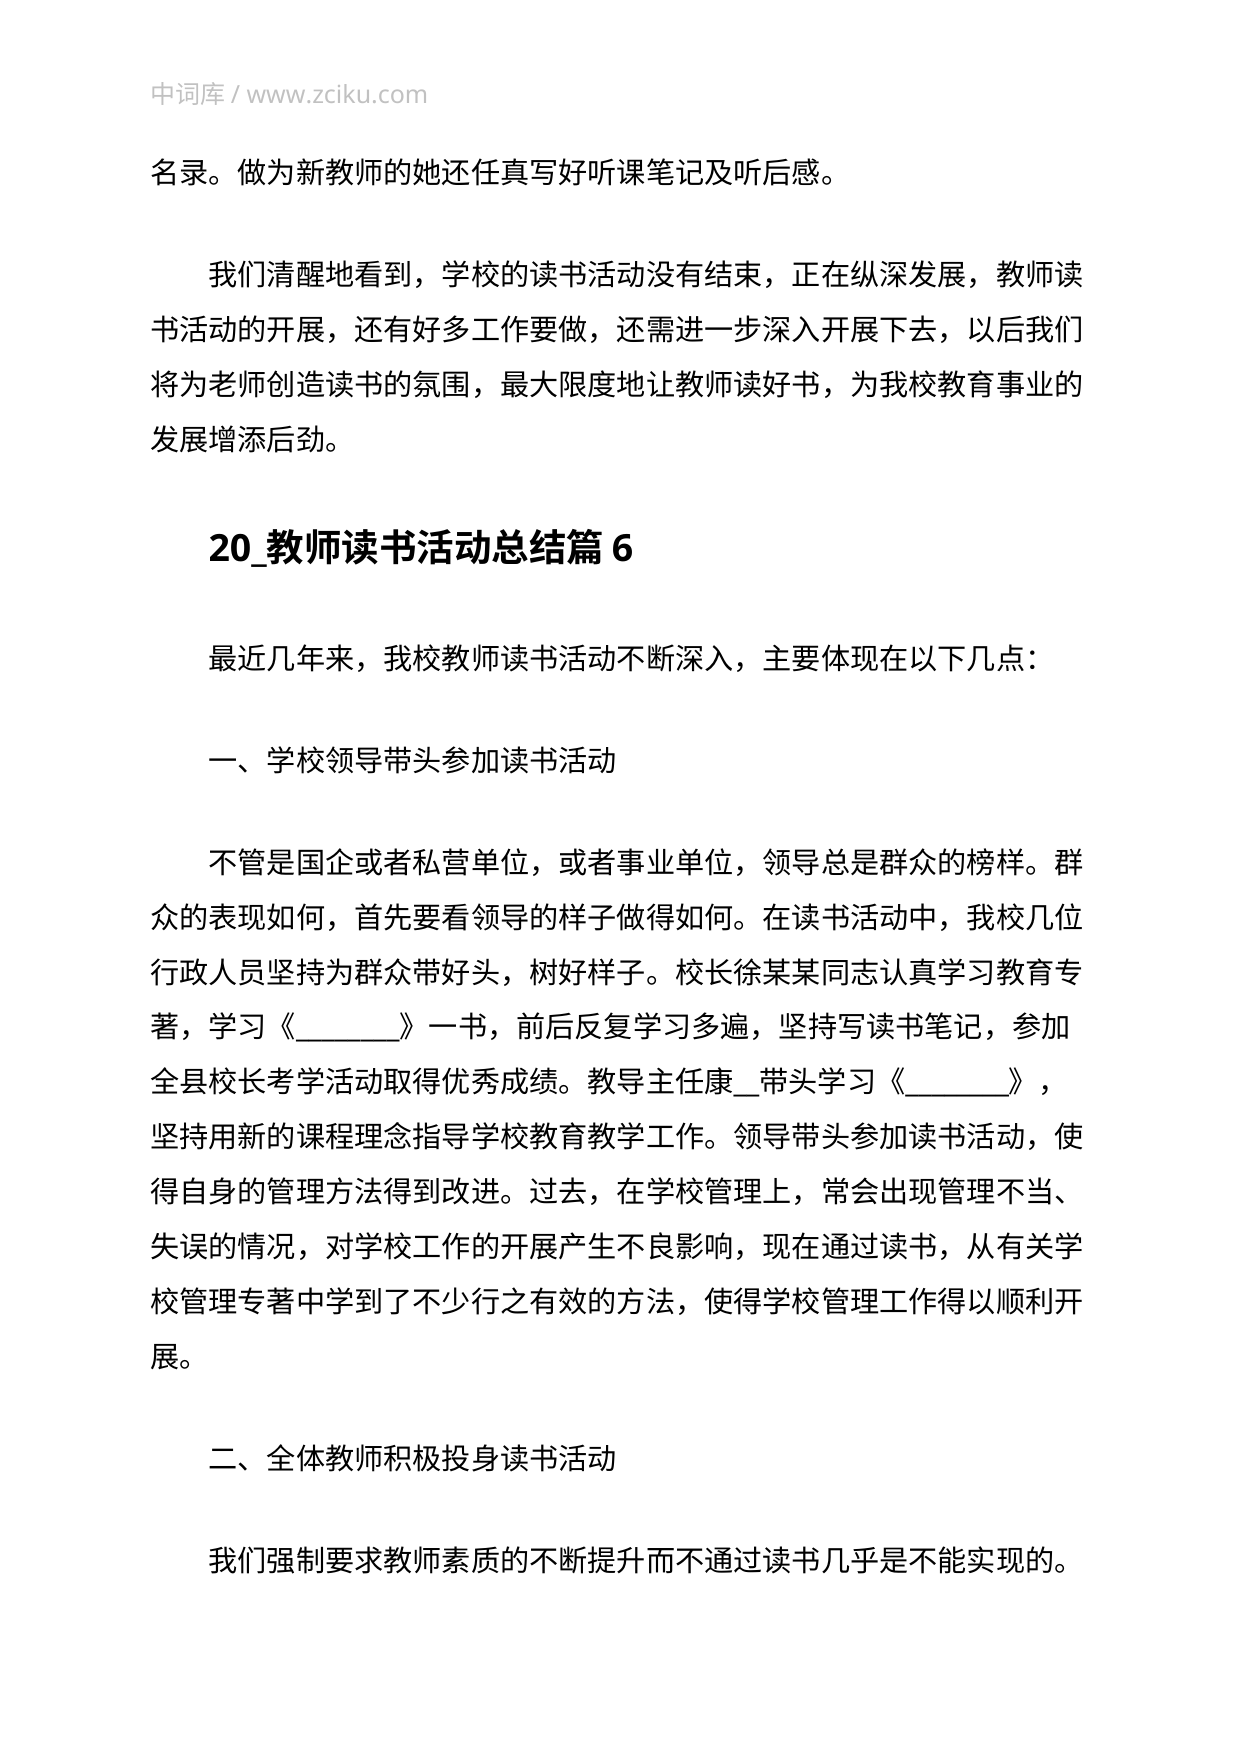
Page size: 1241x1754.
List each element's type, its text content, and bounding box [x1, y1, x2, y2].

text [150, 150, 1090, 192]
text 二、全体教师积极投身读书活动 [150, 1435, 1090, 1478]
text 20_教师读书活动总结篇6 [150, 518, 1090, 573]
text 一、学校领导带头参加读书活动 [150, 738, 1090, 780]
text 最近几年来，我校教师读书活动不断深入，主要体现在以下几点： [150, 636, 1090, 678]
text 我们清醒地看到，学校的读书活动没有结束，正在纵深发展，教师读书活动的开展，还有好多工作要做，还需进一步深入开展下去，以后我们将为老师创造读书的氛围，最大限度地让教师读好书，为我校教育事业的发展增添后劲。 [150, 252, 1090, 459]
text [150, 1537, 1090, 1579]
text 不管是国企或者私营单位，或者事业单位，领导总是群众的榜样。群众的表现如何，首先要看领导的样子做得如何。在读书活动中，我校几位行政人员坚持为群众带好头，树好样子。校长徐某某同志认真学习教育专著，学习《________》一书，前后反复学习多遍，坚持写读书笔记，参加全县校长考学活动取得优秀成绩。教导主任康__带头学习《________》，坚持用新的课程理念指导学校教育教学工作。领导带头参加读书活动，使得自身的管理方法得到改进。过去，在学校管理上，常会出现管理不当、失误的情况，对学校工作的开展产生不良影响，现在通过读书，从有关学校管理专著中学到了不少行之有效的方法，使得学校管理工作得以顺利开展。 [150, 839, 1090, 1376]
